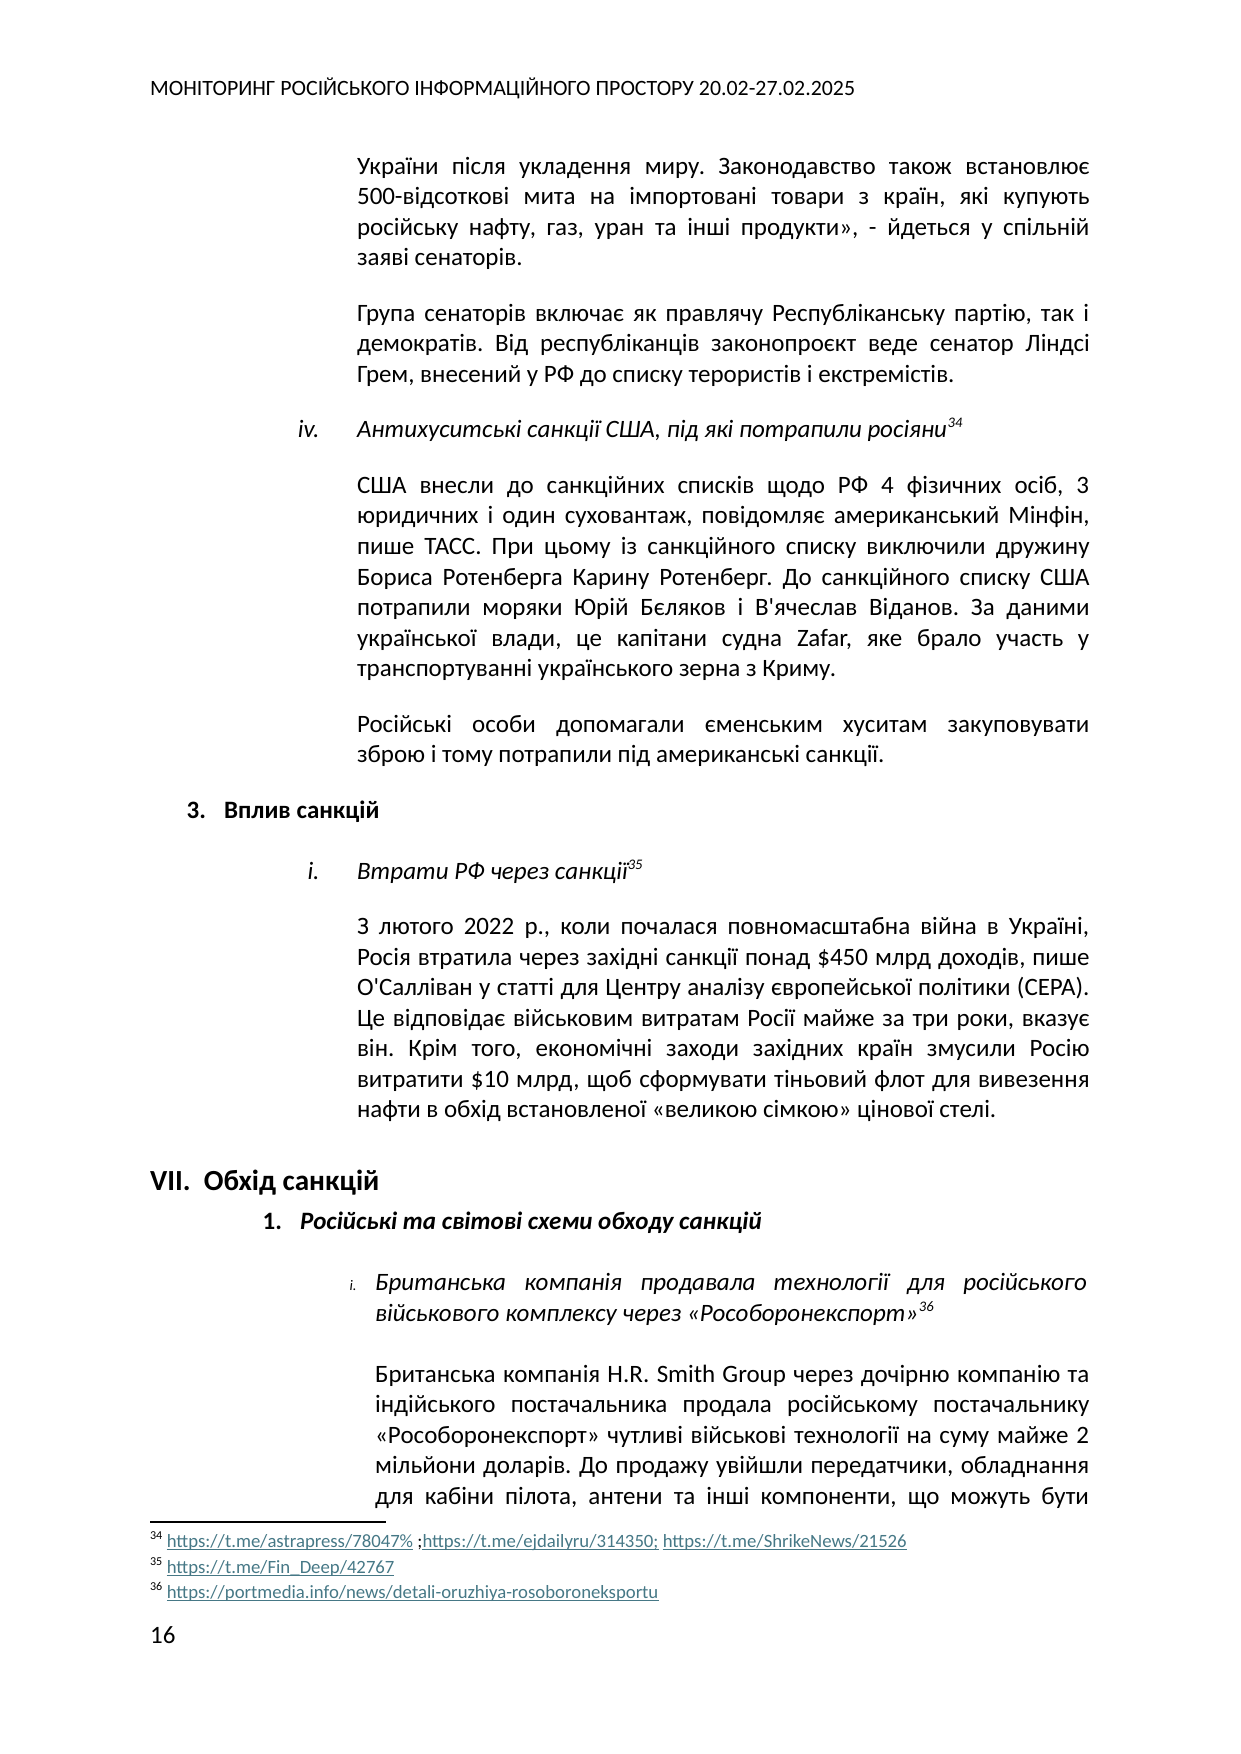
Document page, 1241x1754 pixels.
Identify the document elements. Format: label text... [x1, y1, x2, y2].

text Група сенаторів включає як правлячу Республіканську партію, так і демократів. Від республіканців законопроєкт веде сенатор Ліндсі Грем, внесений у РФ до списку терористів і екстремістів. [357, 297, 1090, 389]
text Російські особи допомагали єменським хуситам закуповувати зброю і тому потрапили під американські санкції. [357, 708, 1090, 769]
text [375, 1358, 1090, 1511]
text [357, 150, 1090, 272]
list Російські та світові схеми обходу санкцій [262, 1206, 1090, 1267]
list Антихуситські санкції США, під які потрапили росіяни [319, 414, 1090, 444]
list Британська компанія продавала технології для російського військового комплексу через «Рособоронекспорт» [356, 1267, 1090, 1328]
subtitle VII. Обхід санкцій [150, 1162, 1090, 1197]
text США внесли до санкційних списків щодо РФ 4 фізичних осіб, 3 юридичних і один суховантаж, повідомляє американський Мінфін, пише ТАСС. При цьому із санкційного списку виключили дружину Бориса Ротенберга Карину Ротенберг. До санкційного списку США потрапили моряки Юрій Бєляков і В'ячеслав Віданов. За даними української влади, це капітани судна Zafar, яке брало участь у транспортуванні українського зерна з Криму. [357, 469, 1090, 683]
list Втрати РФ через санкції [319, 855, 1090, 885]
list Вплив санкцій [186, 794, 1090, 855]
text З лютого 2022 р., коли почалася повномасштабна війна в Україні, Росія втратила через західні санкції понад $450 млрд доходів, пише О'Салліван у статті для Центру аналізу європейської політики (CEPA). Це відповідає військовим витратам Росії майже за три роки, вказує він. Крім того, економічні заходи західних країн змусили Росію витратити $10 млрд, щоб сформувати тіньовий флот для вивезення нафти в обхід встановленої «великою сімкою» цінової стелі. [357, 910, 1090, 1124]
